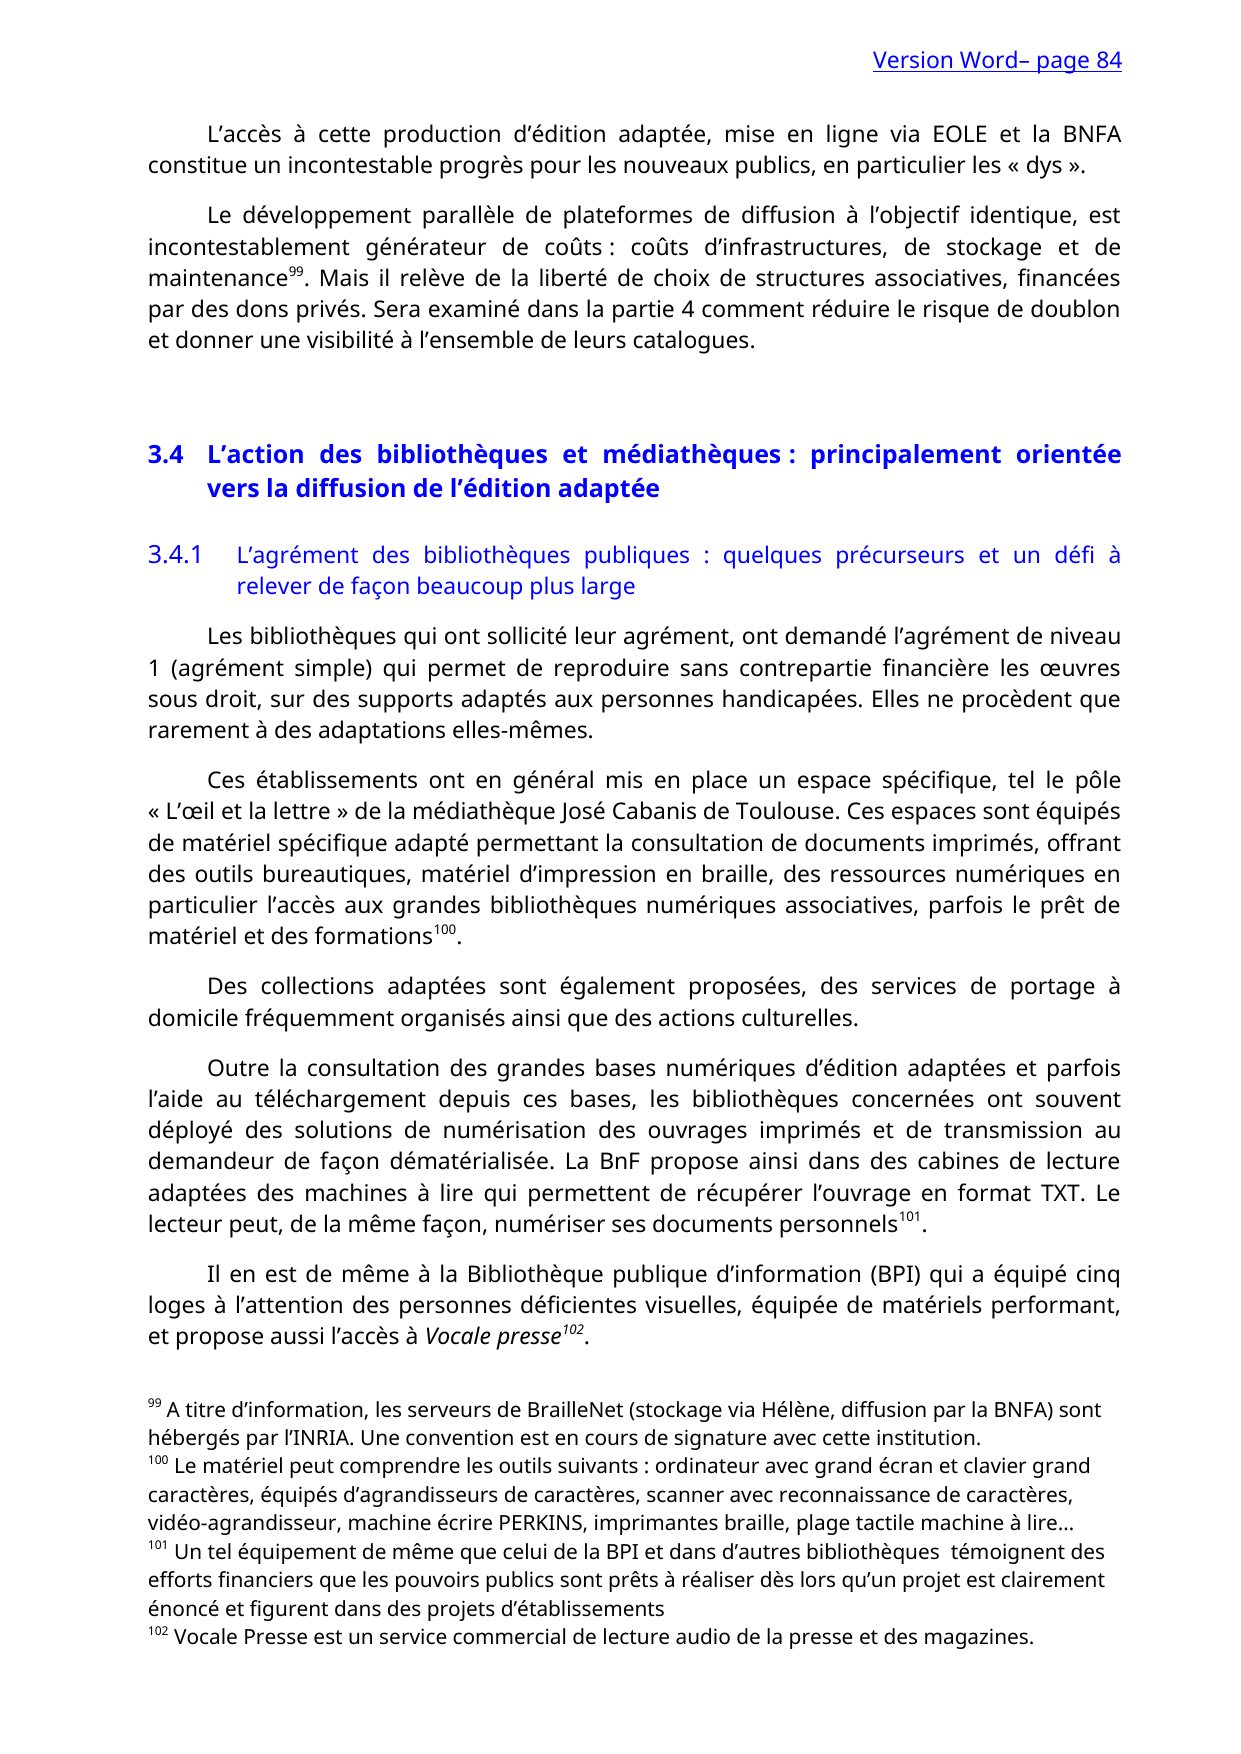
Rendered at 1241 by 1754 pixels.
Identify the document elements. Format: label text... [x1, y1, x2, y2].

subtitle L’agrément des bibliothèques publiques : quelques précurseurs et un défi à relever de façon beaucoup plus large [148, 536, 1122, 602]
text Outre la consultation des grandes bases numériques d’édition adaptées et parfois l’aide au téléchargement depuis ces bases, les bibliothèques concernées ont souvent déployé des solutions de numérisation des ouvrages imprimés et de transmission au demandeur de façon dématérialisée. La BnF propose ainsi dans des cabines de lecture adaptées des machines à lire qui permettent de récupérer l’ouvrage en format TXT. Le lecteur peut, de la même façon, numériser ses documents personnels. [148, 1052, 1122, 1239]
text Des collections adaptées sont également proposées, des services de portage à domicile fréquemment organisés ainsi que des actions culturelles. [148, 970, 1122, 1033]
text Ces établissements ont en général mis en place un espace spécifique, tel le pôle « L’œil et la lettre » de la médiathèque José Cabanis de Toulouse. Ces espaces sont équipés de matériel spécifique adapté permettant la consultation de documents imprimés, offrant des outils bureautiques, matériel d’impression en braille, des ressources numériques en particulier l’accès aux grandes bibliothèques numériques associatives, parfois le prêt de matériel et des formations. [148, 764, 1122, 952]
text L’accès à cette production d’édition adaptée, mise en ligne via EOLE et la BNFA constitue un incontestable progrès pour les nouveaux publics, en particulier les « dys ». [148, 118, 1122, 181]
text Le développement parallèle de plateformes de diffusion à l’objectif identique, est incontestablement générateur de coûts : coûts d’infrastructures, de stockage et de maintenance. Mais il relève de la liberté de choix de structures associatives, financées par des dons privés. Sera examiné dans la partie 4 comment réduire le risque de doublon et donner une visibilité à l’ensemble de leurs catalogues. [148, 199, 1122, 356]
text Il en est de même à la Bibliothèque publique d’information (BPI) qui a équipé cinq loges à l’attention des personnes déficientes visuelles, équipée de matériels performant, et propose aussi l’accès à Vocale presse. [148, 1258, 1122, 1352]
text Les bibliothèques qui ont sollicité leur agrément, ont demandé l’agrément de niveau 1 (agrément simple) qui permet de reproduire sans contrepartie financière les œuvres sous droit, sur des supports adaptés aux personnes handicapées. Elles ne procèdent que rarement à des adaptations elles-mêmes. [148, 620, 1122, 745]
subtitle L’action des bibliothèques et médiathèques : principalement orientée vers la diffusion de l’édition adaptée [148, 437, 1122, 505]
